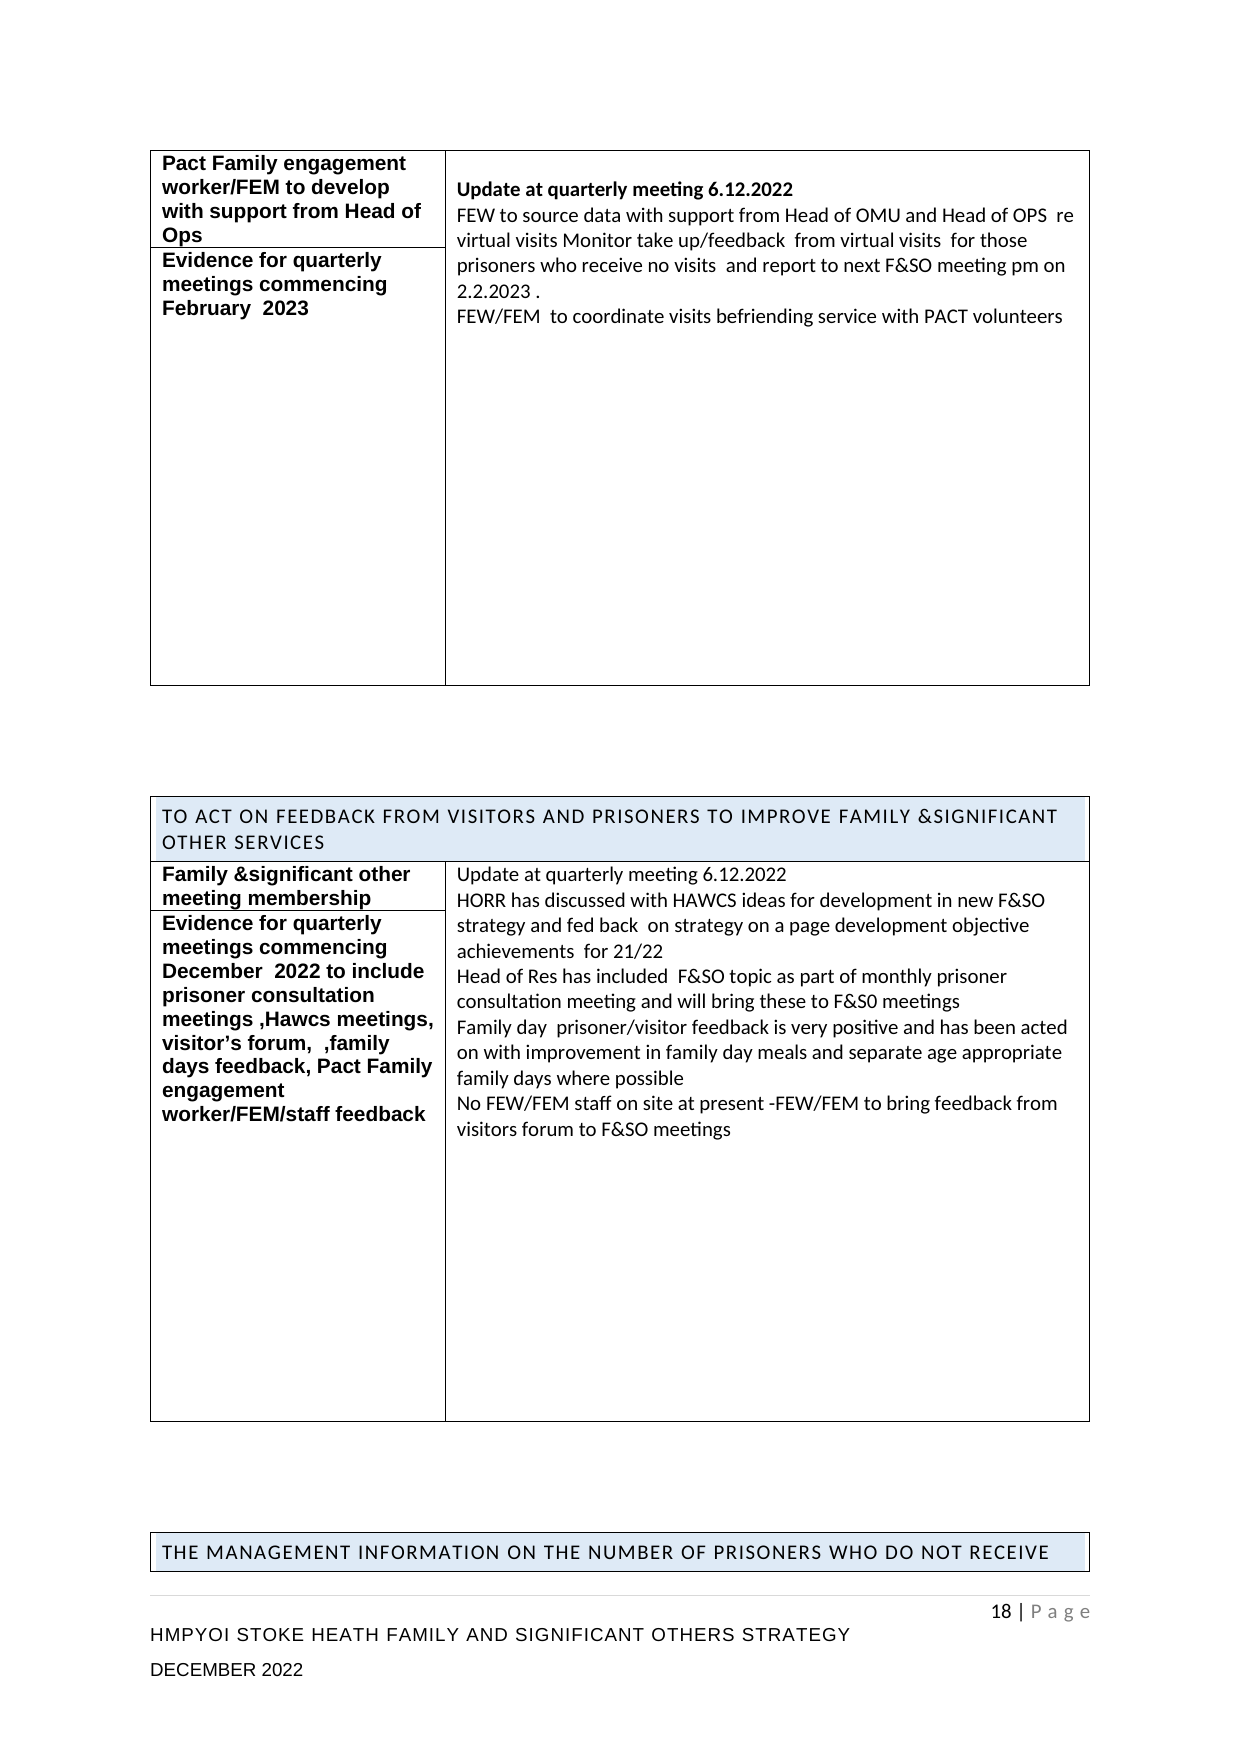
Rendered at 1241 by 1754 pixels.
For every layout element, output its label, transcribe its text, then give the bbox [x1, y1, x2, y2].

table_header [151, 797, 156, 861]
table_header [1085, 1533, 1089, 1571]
table_cell Pact Family engagement worker/FEM to develop with support from Head of Ops [151, 151, 445, 247]
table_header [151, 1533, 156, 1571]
table_cell Evidence for quarterly meetings commencing February 2023 [151, 248, 445, 685]
table_cell Update at quarterly meeting 6.12.2022 FEW to source data with support from Head of OMU and Head of OPS re virtual visits Monitor take up/feedback from virtual visits for those prisoners who receive no visits and report to next F&SO meeting pm on 2.2.2023 . FEW/FEM to coordinate visits befriending service with PACT volunteers [446, 151, 1089, 685]
table_cell Update at quarterly meeting 6.12.2022 HORR has discussed with HAWCS ideas for development in new F&SO strategy and fed back on strategy on a page development objective achievements for 21/22 Head of Res has included F&SO topic as part of monthly prisoner consultation meeting and will bring these to F&S0 meetings Family day prisoner/visitor feedback is very positive and has been acted on with improvement in family day meals and separate age appropriate family days where possible No FEW/FEM staff on site at present -FEW/FEM to bring feedback from visitors forum to F&SO meetings [446, 862, 1089, 1421]
table_cell Evidence for quarterly meetings commencing December 2022 to include prisoner consultation meetings ,Hawcs meetings, visitor’s forum, ,family days feedback, Pact Family engagement worker/FEM/staff feedback [151, 911, 445, 1421]
table_cell Family &significant other meeting membership [151, 862, 445, 909]
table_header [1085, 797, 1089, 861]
